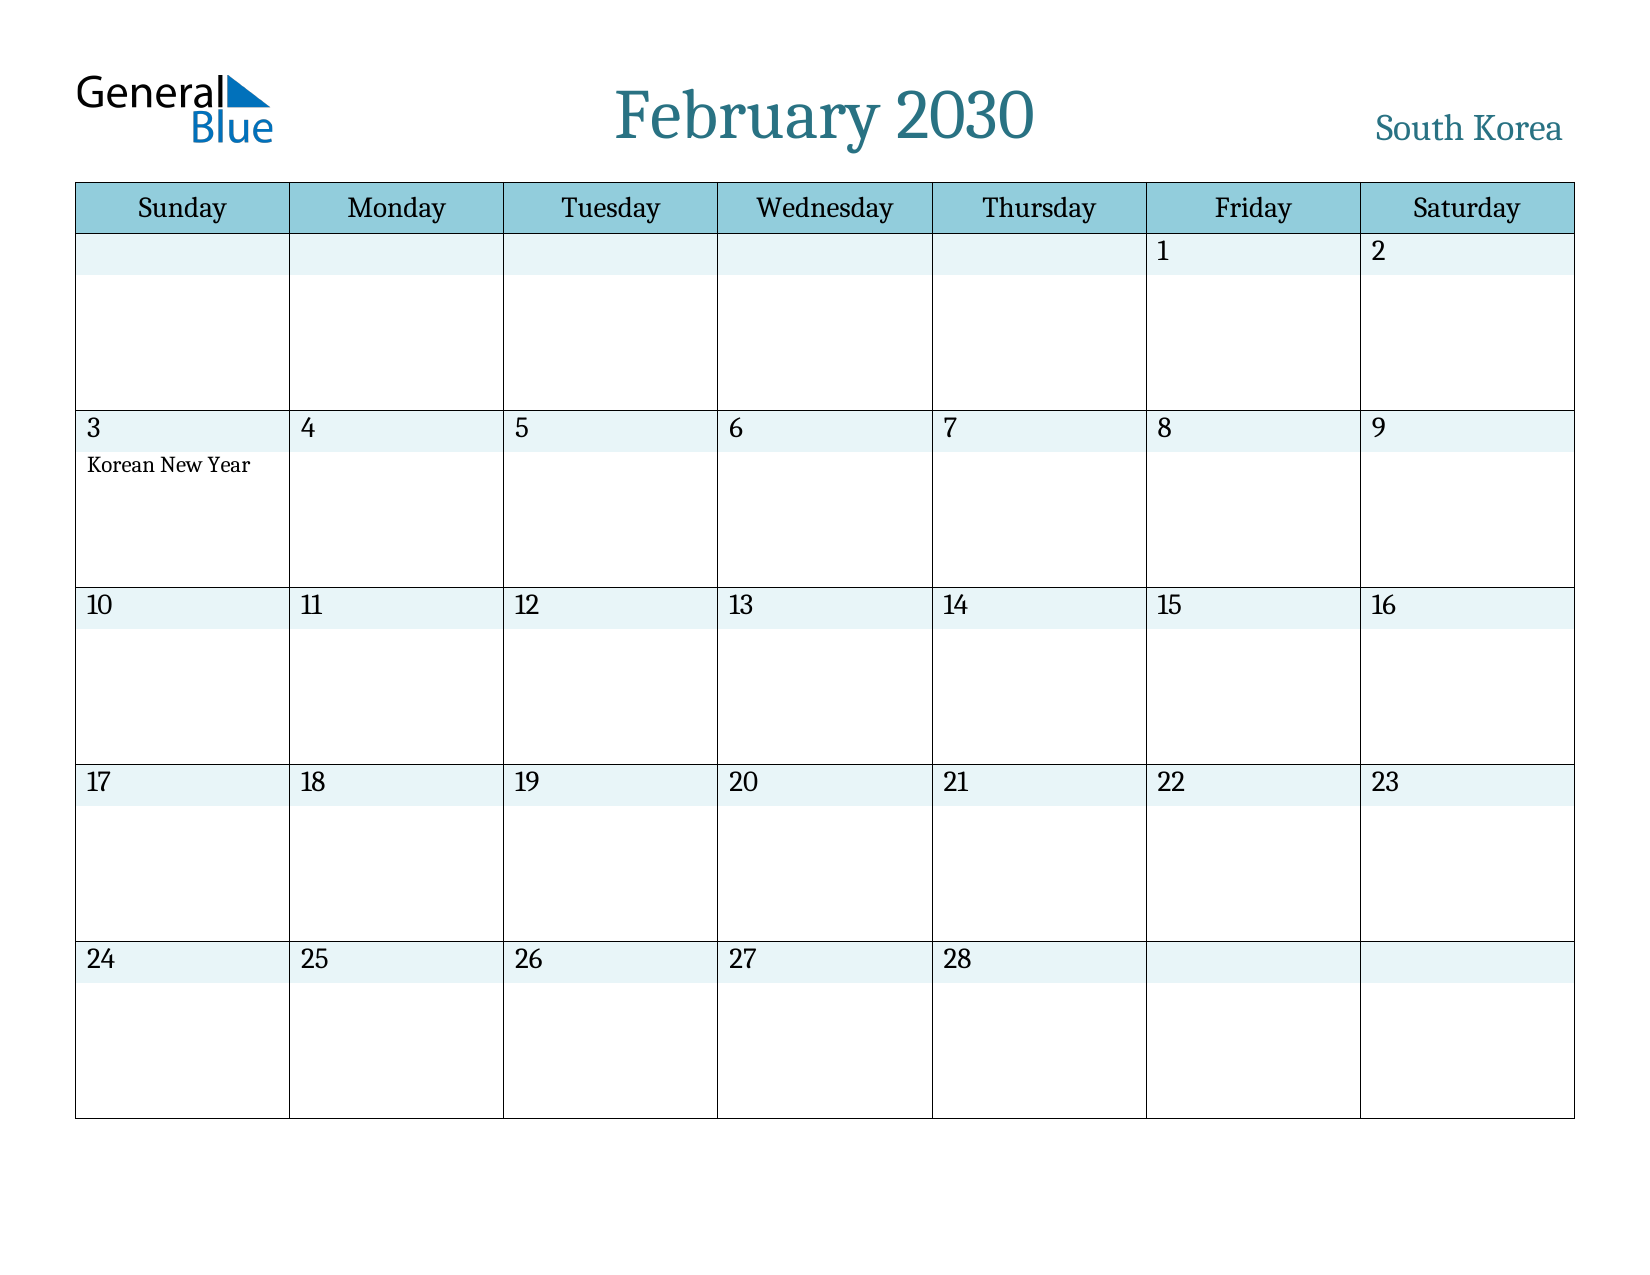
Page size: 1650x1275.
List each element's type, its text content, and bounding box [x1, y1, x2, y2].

table_cell 21 [933, 765, 1146, 806]
table_cell [933, 452, 1146, 587]
table_cell 14 [933, 588, 1146, 629]
table_cell [933, 983, 1146, 1118]
table_cell [718, 452, 932, 587]
table_cell 2 [1361, 234, 1574, 275]
table_cell 3 [76, 411, 289, 452]
table_cell Wednesday [718, 183, 932, 233]
table_header February 2030 [504, 75, 1146, 182]
table_cell [718, 275, 932, 410]
table_cell [1361, 942, 1574, 983]
table_cell [1147, 806, 1360, 941]
table_cell [504, 806, 717, 941]
table_cell Thursday [933, 183, 1146, 233]
table_cell Korean New Year [76, 452, 289, 587]
table_cell [1361, 806, 1574, 941]
table_cell [504, 452, 717, 587]
table_cell [290, 452, 503, 587]
table_cell [1147, 983, 1360, 1118]
table_cell 20 [718, 765, 932, 806]
table_cell Saturday [1361, 183, 1574, 233]
table_cell 27 [718, 942, 932, 983]
table_header [76, 75, 503, 182]
table_cell [504, 629, 717, 764]
table_cell 19 [504, 765, 717, 806]
table_cell [1361, 629, 1574, 764]
table_cell Friday [1147, 183, 1360, 233]
table_cell 8 [1147, 411, 1360, 452]
table_cell [718, 234, 932, 275]
table_cell 23 [1361, 765, 1574, 806]
table_cell 12 [504, 588, 717, 629]
table_cell [1147, 275, 1360, 410]
table_cell 16 [1361, 588, 1574, 629]
table_cell [718, 629, 932, 764]
table_cell [1361, 452, 1574, 587]
table_cell 5 [504, 411, 717, 452]
table_cell 24 [76, 942, 289, 983]
table_cell [933, 629, 1146, 764]
table_cell Monday [290, 183, 503, 233]
table_cell 7 [933, 411, 1146, 452]
table_cell [290, 234, 503, 275]
table_cell [1147, 452, 1360, 587]
table_cell [76, 234, 289, 275]
table_cell 22 [1147, 765, 1360, 806]
table_cell [290, 629, 503, 764]
table_cell [718, 806, 932, 941]
table_cell 6 [718, 411, 932, 452]
table_cell [504, 275, 717, 410]
table_cell [933, 234, 1146, 275]
table_cell 28 [933, 942, 1146, 983]
table_cell [290, 275, 503, 410]
table_cell 4 [290, 411, 503, 452]
table_cell [290, 806, 503, 941]
table_cell [1147, 942, 1360, 983]
table_cell [718, 983, 932, 1118]
picture [77, 75, 273, 143]
table_cell Sunday [76, 183, 289, 233]
table_cell 10 [76, 588, 289, 629]
table_cell 15 [1147, 588, 1360, 629]
table_cell 18 [290, 765, 503, 806]
table_cell 26 [504, 942, 717, 983]
table_cell [1361, 275, 1574, 410]
table_cell [76, 806, 289, 941]
table_cell 25 [290, 942, 503, 983]
table_cell [504, 983, 717, 1118]
table_cell [933, 275, 1146, 410]
table_cell [76, 275, 289, 410]
table_cell [933, 806, 1146, 941]
table_cell 11 [290, 588, 503, 629]
table_cell [290, 983, 503, 1118]
table_cell [76, 629, 289, 764]
table_cell [76, 983, 289, 1118]
table_header South Korea [1146, 75, 1574, 182]
table_cell [504, 234, 717, 275]
table_cell 13 [718, 588, 932, 629]
table_cell 9 [1361, 411, 1574, 452]
table_cell 17 [76, 765, 289, 806]
table_cell 1 [1147, 234, 1360, 275]
table_cell [1147, 629, 1360, 764]
table_cell [1361, 983, 1574, 1118]
table_cell Tuesday [504, 183, 717, 233]
